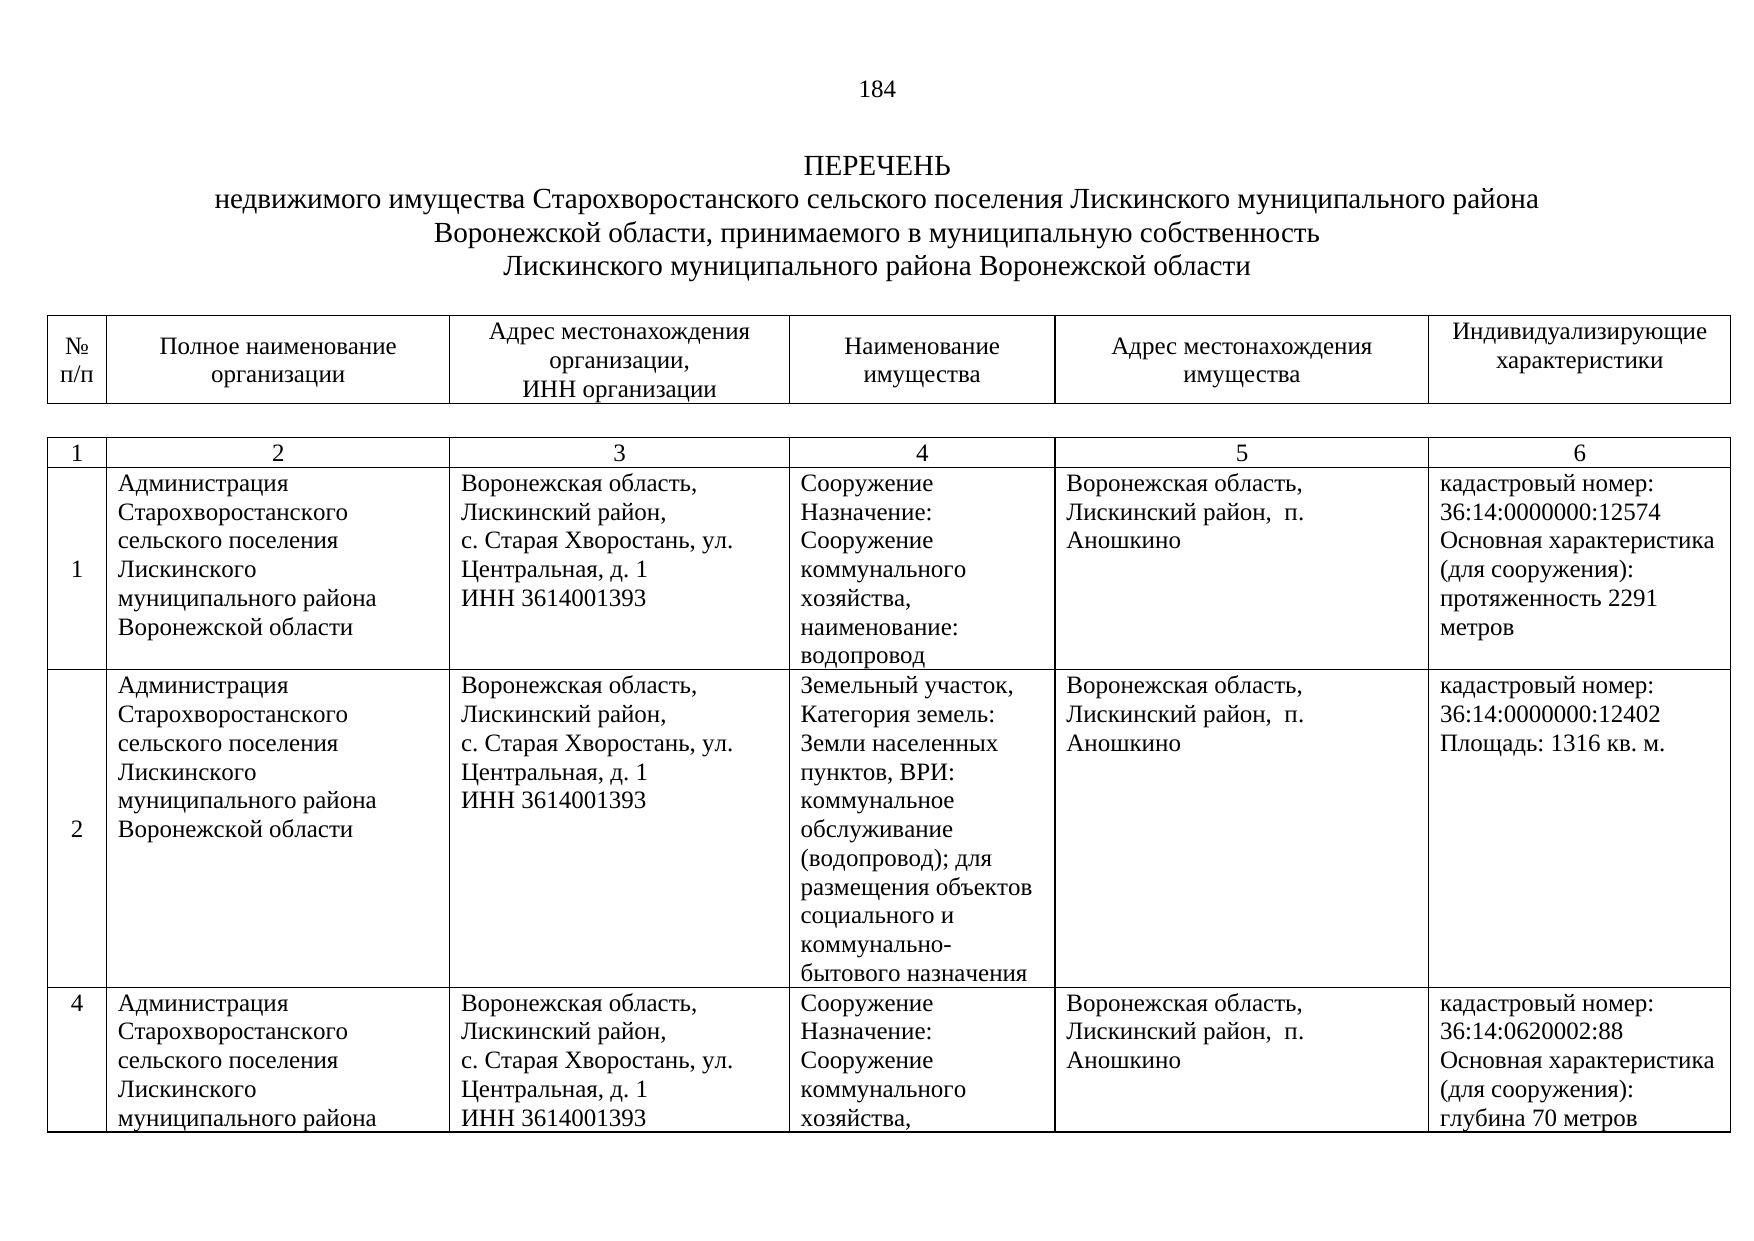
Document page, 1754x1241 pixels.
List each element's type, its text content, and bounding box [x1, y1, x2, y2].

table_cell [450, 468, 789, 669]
text ПЕРЕЧЕНЬ [118, 148, 1636, 181]
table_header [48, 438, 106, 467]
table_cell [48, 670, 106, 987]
text Воронежской области, принимаемого в муниципальную собственность [118, 215, 1636, 248]
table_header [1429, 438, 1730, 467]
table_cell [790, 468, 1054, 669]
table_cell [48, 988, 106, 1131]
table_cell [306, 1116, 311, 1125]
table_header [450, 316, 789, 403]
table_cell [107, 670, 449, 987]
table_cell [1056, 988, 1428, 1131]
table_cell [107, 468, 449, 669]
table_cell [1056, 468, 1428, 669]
text недвижимого имущества Старохворостанского сельского поселения Лискинского муниципального района [118, 181, 1636, 215]
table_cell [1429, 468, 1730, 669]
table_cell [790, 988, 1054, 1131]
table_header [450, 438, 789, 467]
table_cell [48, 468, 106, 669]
text Лискинского муниципального района Воронежской области [118, 248, 1636, 282]
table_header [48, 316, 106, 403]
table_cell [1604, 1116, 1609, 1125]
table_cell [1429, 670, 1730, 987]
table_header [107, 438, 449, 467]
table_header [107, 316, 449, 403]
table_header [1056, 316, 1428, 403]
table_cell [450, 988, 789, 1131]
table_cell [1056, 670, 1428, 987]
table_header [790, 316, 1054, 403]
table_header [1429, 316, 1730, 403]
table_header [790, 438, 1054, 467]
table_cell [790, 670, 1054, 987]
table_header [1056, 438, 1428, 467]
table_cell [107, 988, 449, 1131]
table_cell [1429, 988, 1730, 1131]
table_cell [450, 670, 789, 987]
